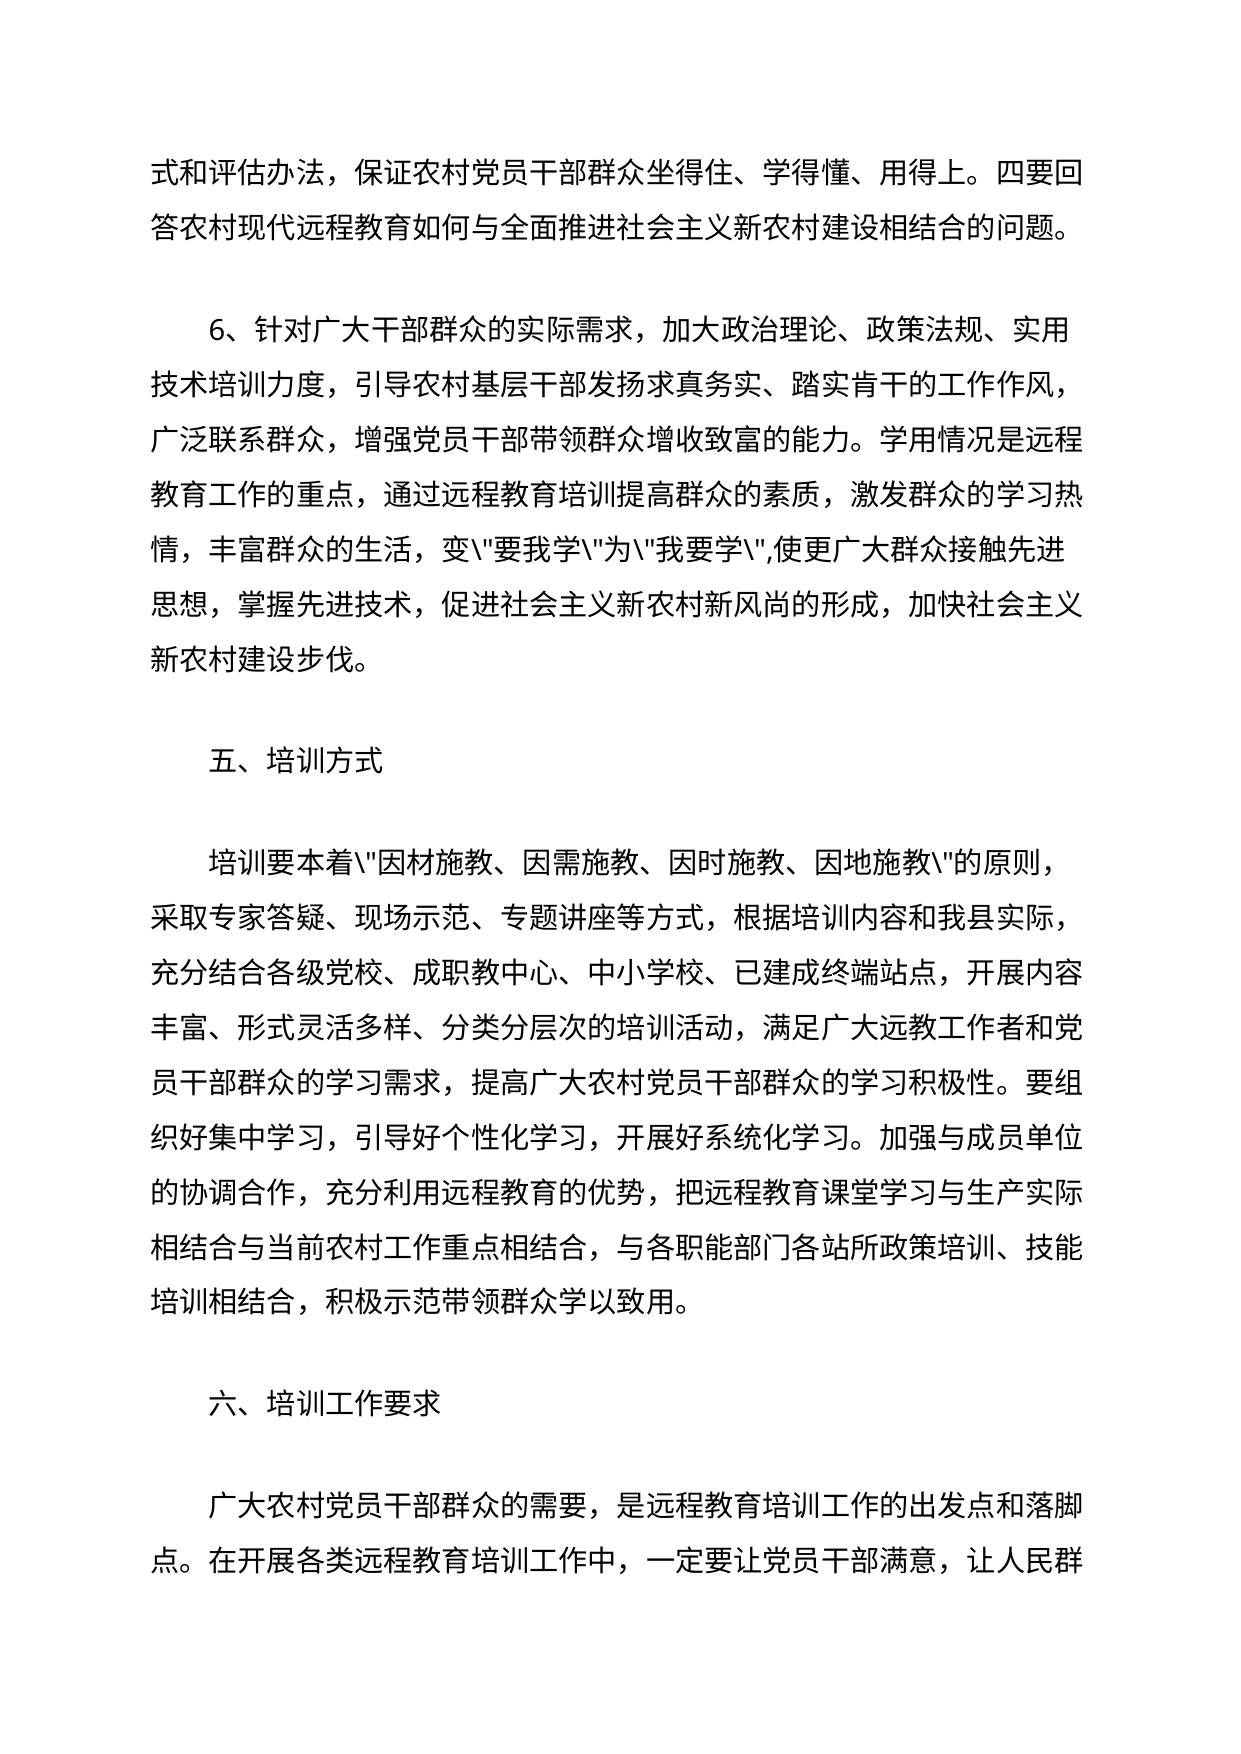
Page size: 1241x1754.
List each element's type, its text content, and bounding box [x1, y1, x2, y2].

text 六、培训工作要求 [150, 1381, 1090, 1423]
text 培训要本着\"因材施教、因需施教、因时施教、因地施教\"的原则，采取专家答疑、现场示范、专题讲座等方式，根据培训内容和我县实际，充分结合各级党校、成职教中心、中小学校、已建成终端站点，开展内容丰富、形式灵活多样、分类分层次的培训活动，满足广大远教工作者和党员干部群众的学习需求，提高广大农村党员干部群众的学习积极性。要组织好集中学习，引导好个性化学习，开展好系统化学习。加强与成员单位的协调合作，充分利用远程教育的优势，把远程教育课堂学习与生产实际相结合与当前农村工作重点相结合，与各职能部门各站所政策培训、技能培训相结合，积极示范带领群众学以致用。 [150, 840, 1090, 1321]
text 6、针对广大干部群众的实际需求，加大政治理论、政策法规、实用技术培训力度，引导农村基层干部发扬求真务实、踏实肯干的工作作风，广泛联系群众，增强党员干部带领群众增收致富的能力。学用情况是远程教育工作的重点，通过远程教育培训提高群众的素质，激发群众的学习热情，丰富群众的生活，变\"要我学\"为\"我要学\",使更广大群众接触先进思想，掌握先进技术，促进社会主义新农村新风尚的形成，加快社会主义新农村建设步伐。 [150, 307, 1090, 678]
text 五、培训方式 [150, 738, 1090, 780]
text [150, 150, 1090, 247]
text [150, 1483, 1090, 1580]
